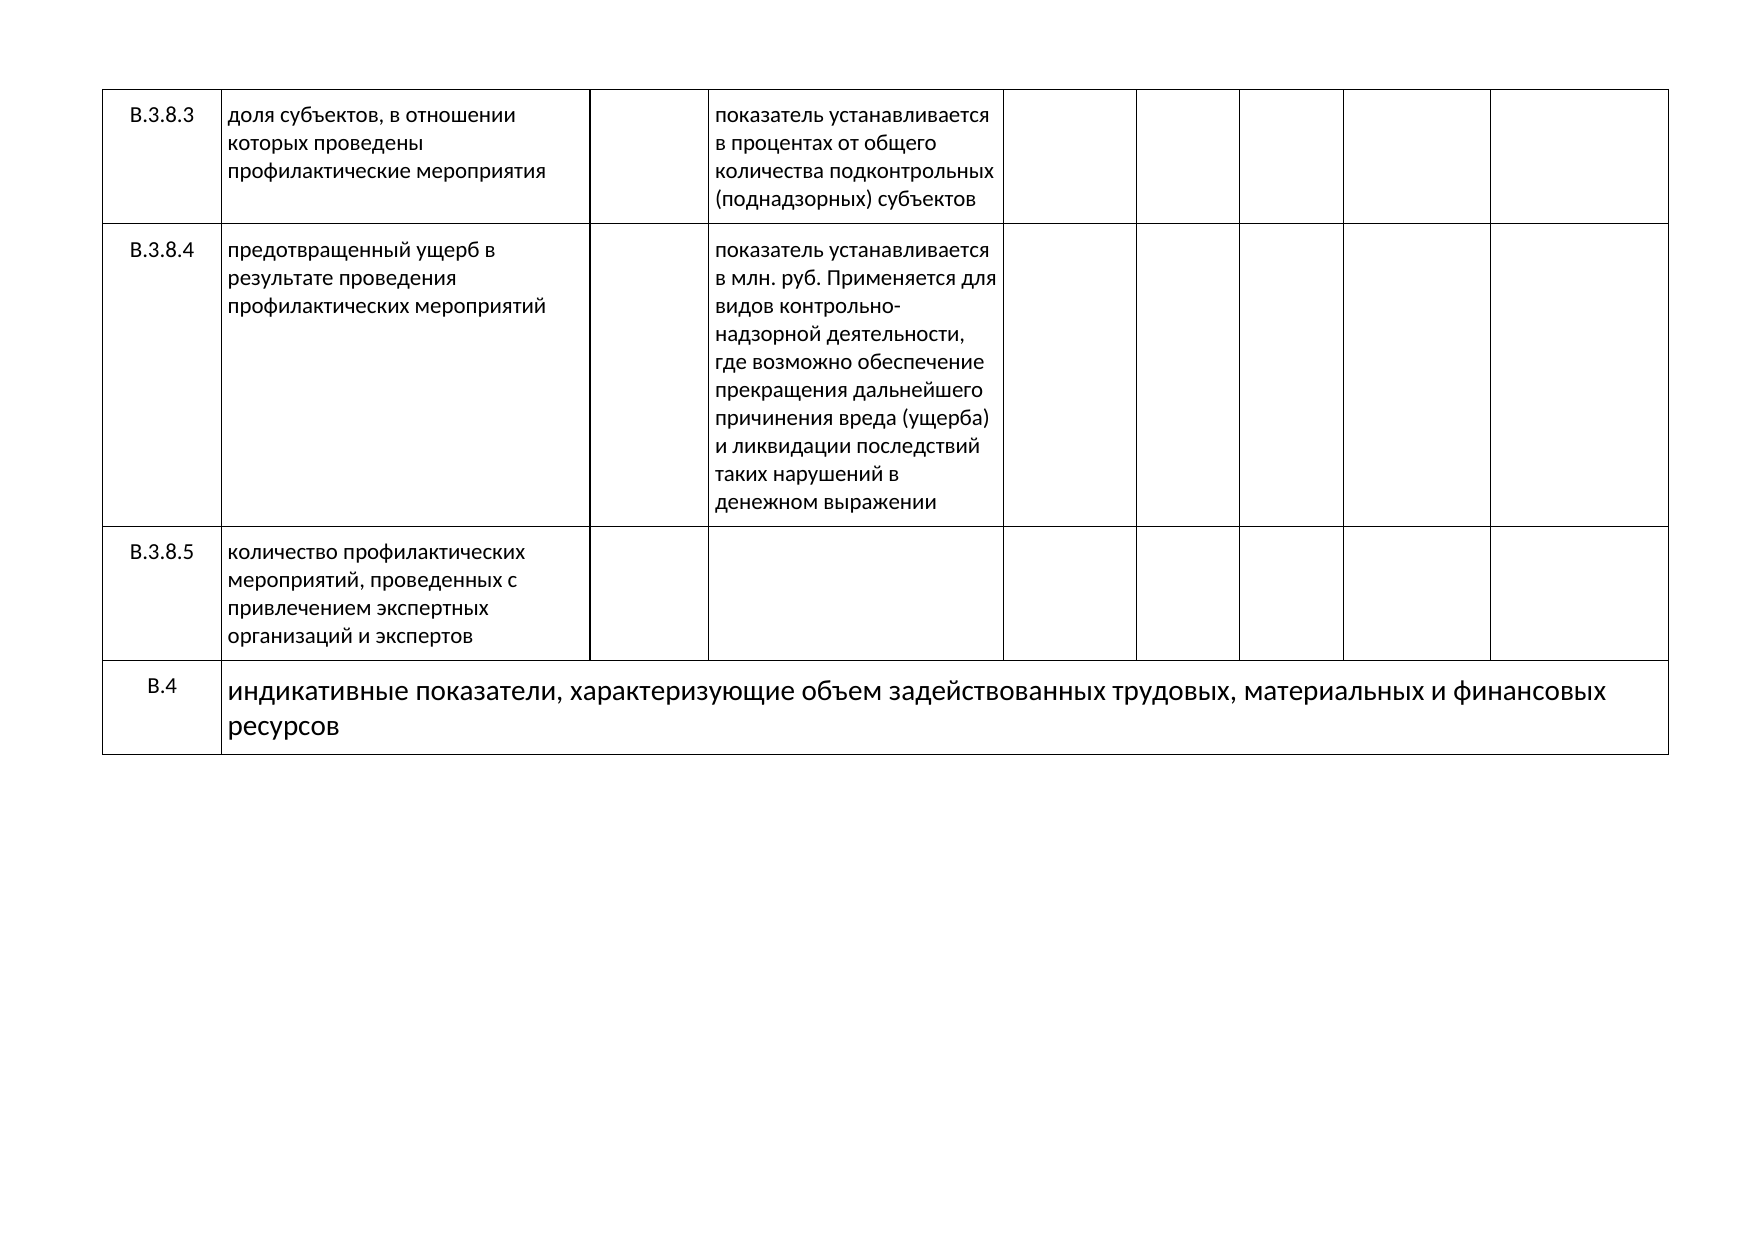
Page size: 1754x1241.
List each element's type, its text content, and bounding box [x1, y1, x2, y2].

table_cell [709, 527, 1003, 660]
table_cell [1137, 224, 1239, 526]
table_cell [1491, 527, 1668, 660]
table_cell [1344, 90, 1490, 223]
table_cell [1004, 224, 1136, 526]
table_cell [1491, 90, 1668, 223]
table_cell В.3.8.4 [103, 224, 221, 526]
table_cell [1004, 527, 1136, 660]
table_cell [1240, 224, 1343, 526]
table_cell [591, 224, 708, 526]
table_cell В.3.8.3 [103, 90, 221, 223]
table_cell [1004, 90, 1136, 223]
table_cell [1240, 90, 1343, 223]
table_cell [1344, 224, 1490, 526]
table_cell количество профилактических мероприятий, проведенных с привлечением экспертных организаций и экспертов [222, 527, 589, 660]
table_cell [1137, 90, 1239, 223]
table_cell [1344, 527, 1490, 660]
table_cell предотвращенный ущерб в результате проведения профилактических мероприятий [222, 224, 589, 526]
table_cell В.4 [103, 661, 221, 753]
table_cell показатель устанавливается в млн. руб. Применяется для видов контрольно-надзорной деятельности, где возможно обеспечение прекращения дальнейшего причинения вреда (ущерба) и ликвидации последствий таких нарушений в денежном выражении [709, 224, 1003, 526]
table_cell [1491, 224, 1668, 526]
table_cell доля субъектов, в отношении которых проведены профилактические мероприятия [222, 90, 589, 223]
table_cell [591, 90, 708, 223]
table_cell [1240, 527, 1343, 660]
table_cell показатель устанавливается в процентах от общего количества подконтрольных (поднадзорных) субъектов [709, 90, 1003, 223]
table_cell индикативные показатели, характеризующие объем задействованных трудовых, материальных и финансовых ресурсов [222, 661, 1668, 753]
table_cell [591, 527, 708, 660]
table_cell [1137, 527, 1239, 660]
table_cell В.3.8.5 [103, 527, 221, 660]
